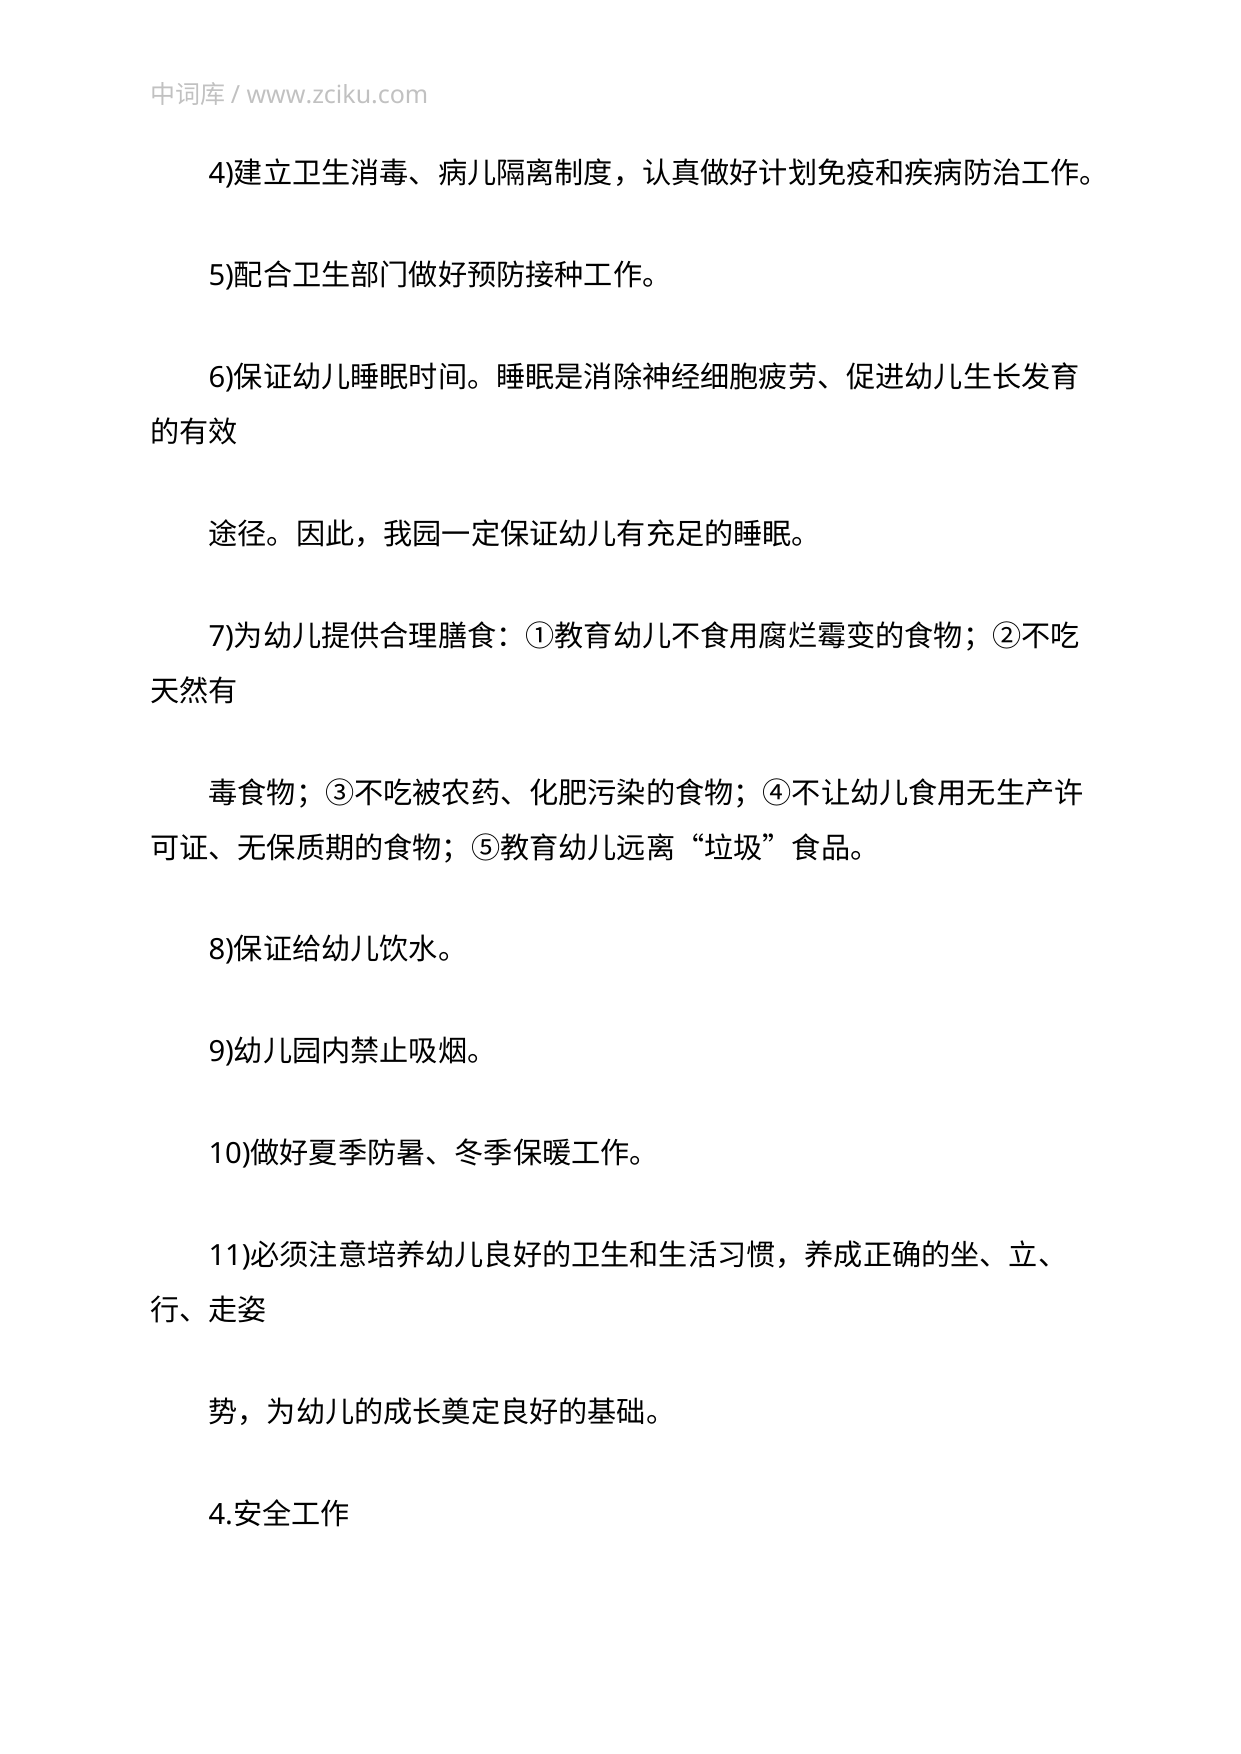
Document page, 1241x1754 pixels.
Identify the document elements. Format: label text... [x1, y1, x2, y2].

text 11)必须注意培养幼儿良好的卫生和生活习惯，养成正确的坐、立、行、走姿 [150, 1232, 1090, 1329]
text 4)建立卫生消毒、病儿隔离制度，认真做好计划免疫和疾病防治工作。 [150, 150, 1090, 192]
text 势，为幼儿的成长奠定良好的基础。 [150, 1389, 1090, 1431]
text 10)做好夏季防暑、冬季保暖工作。 [150, 1130, 1090, 1172]
text 5)配合卫生部门做好预防接种工作。 [150, 252, 1090, 294]
text 9)幼儿园内禁止吸烟。 [150, 1028, 1090, 1070]
text 7)为幼儿提供合理膳食：①教育幼儿不食用腐烂霉变的食物；②不吃天然有 [150, 612, 1090, 710]
text 4.安全工作 [150, 1490, 1090, 1533]
text 途径。因此，我园一定保证幼儿有充足的睡眠。 [150, 511, 1090, 553]
text 6)保证幼儿睡眠时间。睡眠是消除神经细胞疲劳、促进幼儿生长发育的有效 [150, 354, 1090, 451]
text 8)保证给幼儿饮水。 [150, 926, 1090, 968]
text 毒食物；③不吃被农药、化肥污染的食物；④不让幼儿食用无生产许可证、无保质期的食物；⑤教育幼儿远离“垃圾”食品。 [150, 769, 1090, 866]
